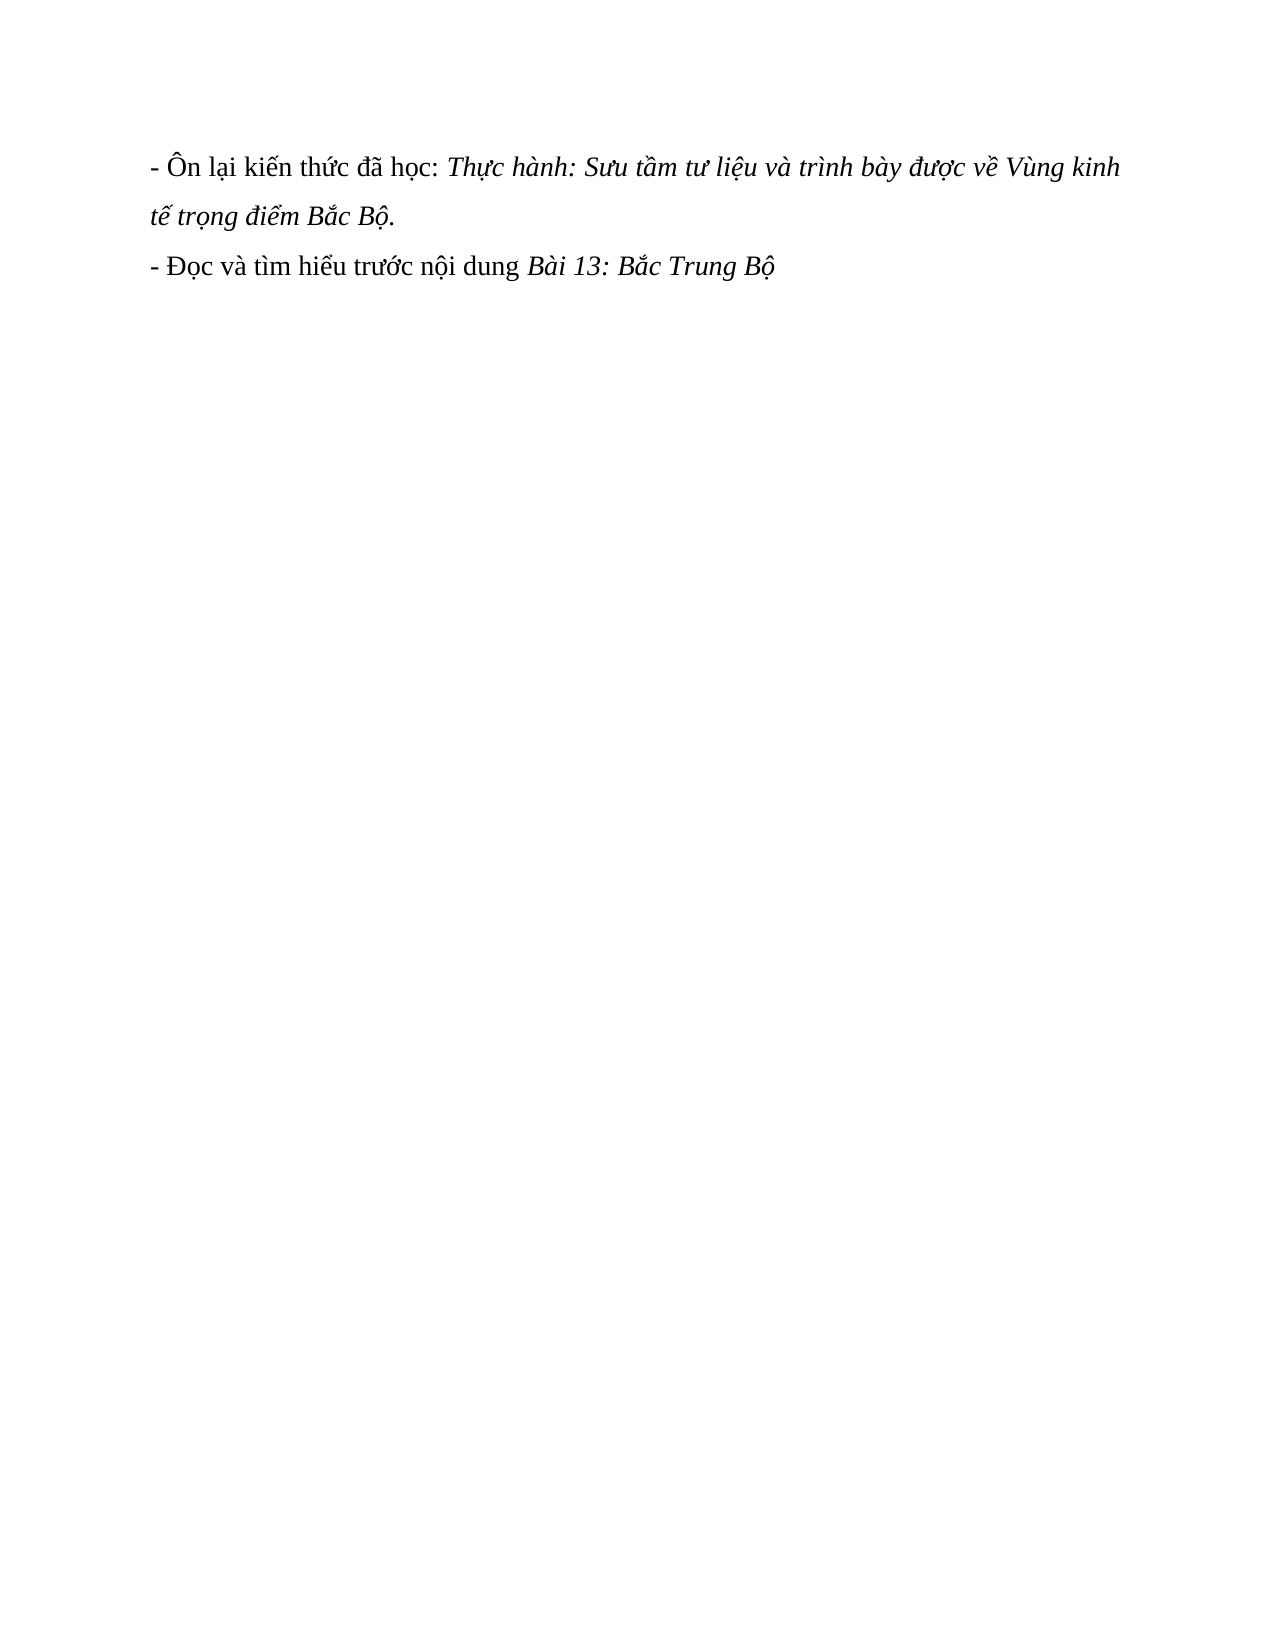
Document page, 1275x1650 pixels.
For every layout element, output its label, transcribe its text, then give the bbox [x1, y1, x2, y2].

text - Ôn lại kiến thức đã học: Thực hành: Sưu tầm tư liệu và trình bày được về Vùng kinh tế trọng điểm Bắc Bộ. [150, 150, 1125, 231]
text - Đọc và tìm hiểu trước nội dung Bài 13: Bắc Trung Bộ [150, 249, 1125, 282]
